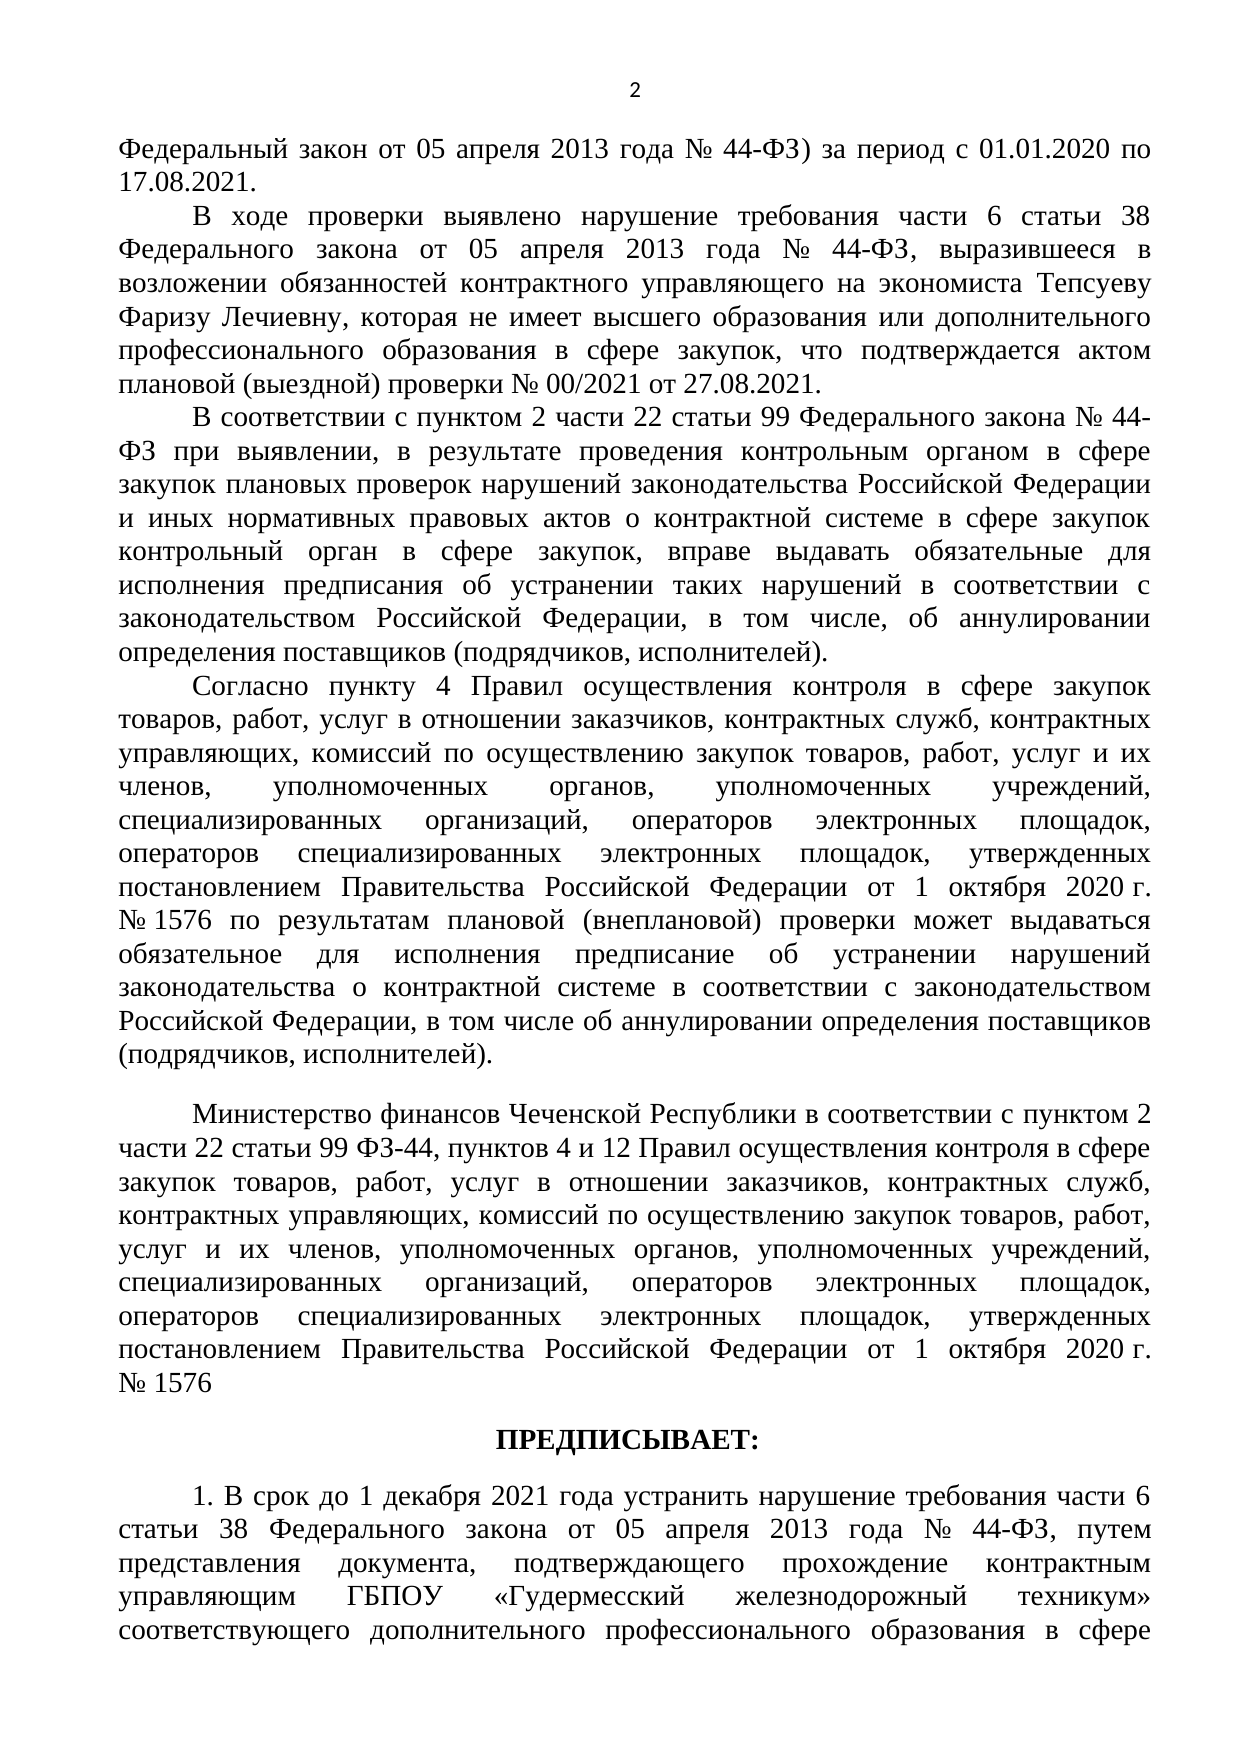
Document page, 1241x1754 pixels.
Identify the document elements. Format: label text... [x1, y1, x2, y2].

text В ходе проверки выявлено нарушение требования части 6 статьи 38 Федерального закона от 05 апреля 2013 года № 44-ФЗ, выразившееся в возложении обязанностей контрактного управляющего на экономиста Тепсуеву Фаризу Лечиевну, которая не имеет высшего образования или дополнительного профессионального образования в сфере закупок, что подтверждается актом плановой (выездной) проверки № 00/2021 от 27.08.2021. [118, 198, 1152, 399]
text Согласно пункту 4 Правил осуществления контроля в сфере закупок товаров, работ, услуг в отношении заказчиков, контрактных служб, контрактных управляющих, комиссий по осуществлению закупок товаров, работ, услуг и их членов, уполномоченных органов, уполномоченных учреждений, специализированных организаций, операторов электронных площадок, операторов специализированных электронных площадок, утвержденных постановлением Правительства Российской Федерации от 1 октября 2020 г. № 1576 по результатам плановой (внеплановой) проверки может выдаваться обязательное для исполнения предписание об устранении нарушений законодательства о контрактной системе в соответствии с законодательством Российской Федерации, в том числе об аннулировании определения поставщиков (подрядчиков, исполнителей). [118, 668, 1152, 1070]
text Министерство финансов Чеченской Республики в соответствии с пунктом 2 части 22 статьи 99 ФЗ-44, пунктов 4 и 12 Правил осуществления контроля в сфере закупок товаров, работ, услуг в отношении заказчиков, контрактных служб, контрактных управляющих, комиссий по осуществлению закупок товаров, работ, услуг и их членов, уполномоченных органов, уполномоченных учреждений, специализированных организаций, операторов электронных площадок, операторов специализированных электронных площадок, утвержденных постановлением Правительства Российской Федерации от 1 октября 2020 г. № 1576 [118, 1097, 1152, 1398]
text ПРЕДПИСЫВАЕТ: [103, 1422, 1152, 1456]
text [118, 1478, 1152, 1645]
text В соответствии с пунктом 2 части 22 статьи 99 Федерального закона № 44-ФЗ при выявлении, в результате проведения контрольным органом в сфере закупок плановых проверок нарушений законодательства Российской Федерации и иных нормативных правовых актов о контрактной системе в сфере закупок контрольный орган в сфере закупок, вправе выдавать обязательные для исполнения предписания об устранении таких нарушений в соответствии с законодательством Российской Федерации, в том числе, об аннулировании определения поставщиков (подрядчиков, исполнителей). [118, 399, 1152, 668]
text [118, 131, 1152, 198]
